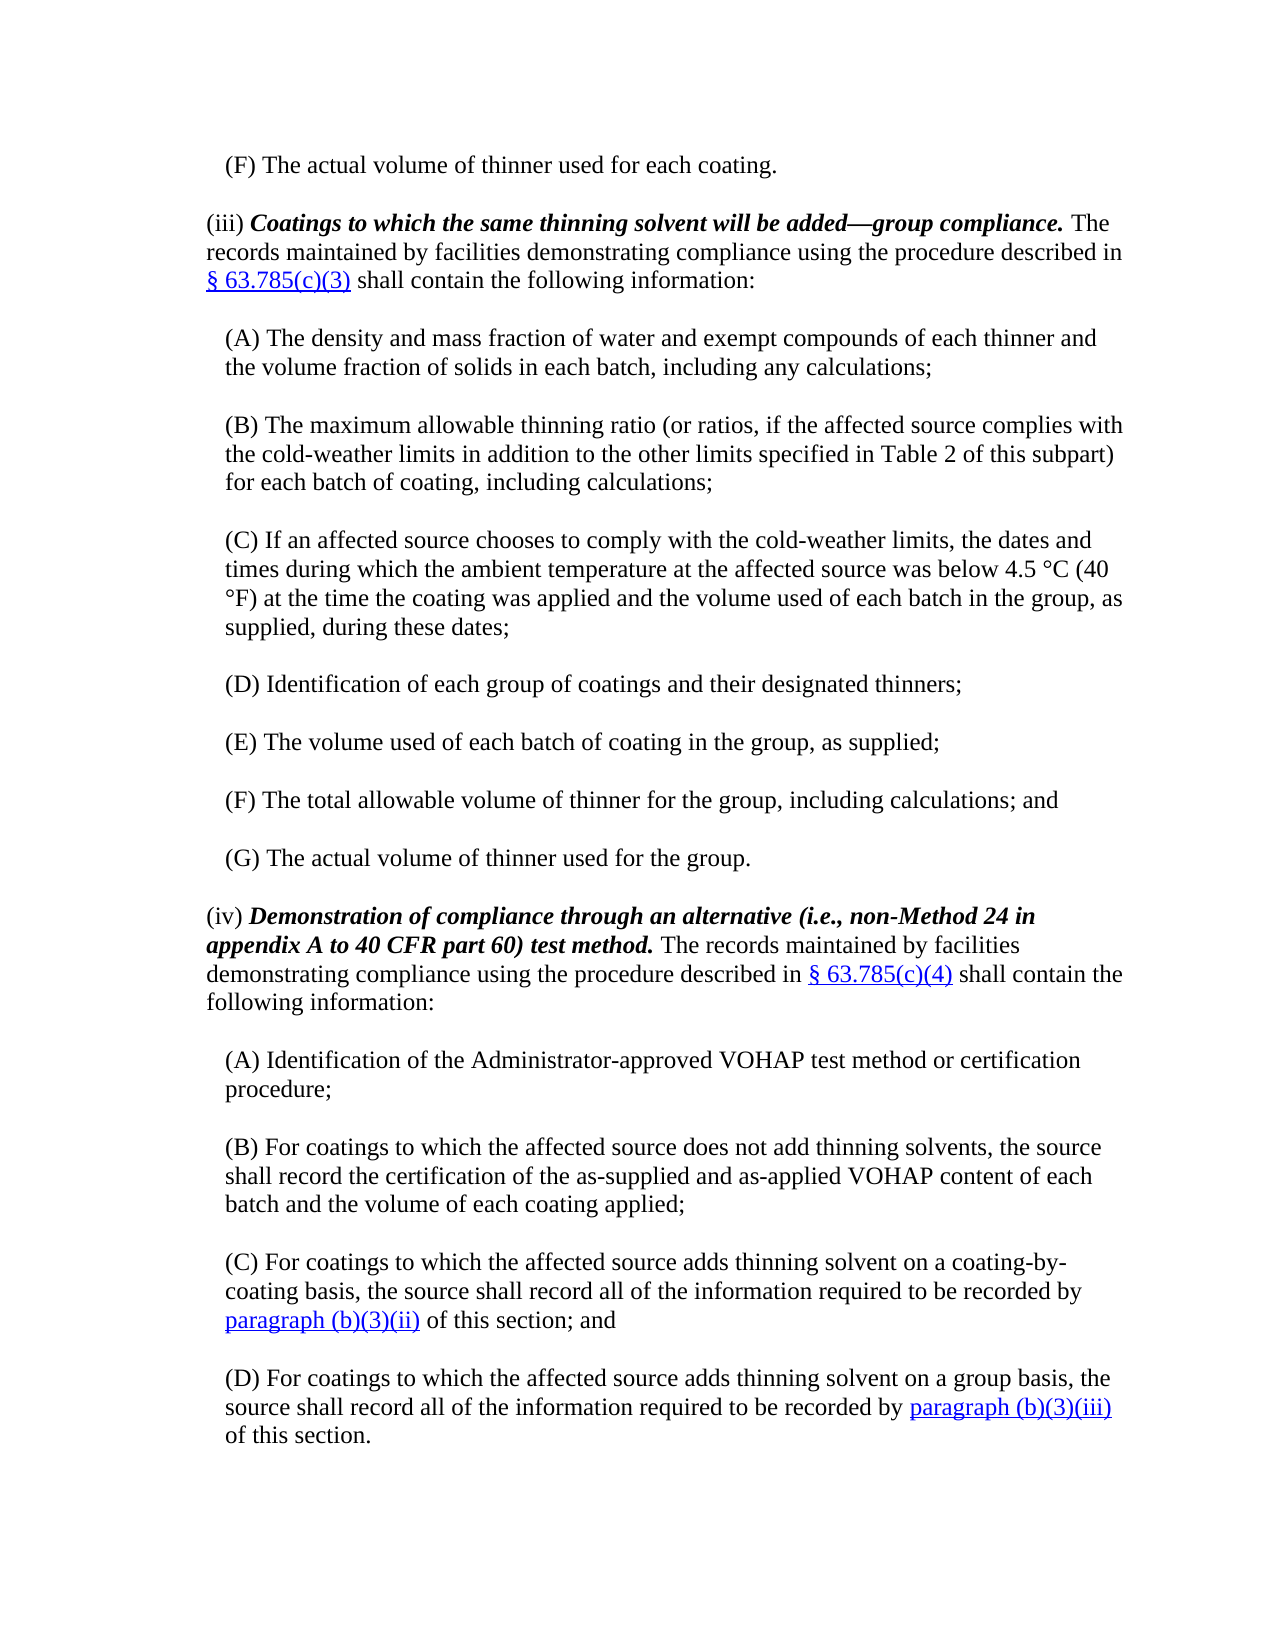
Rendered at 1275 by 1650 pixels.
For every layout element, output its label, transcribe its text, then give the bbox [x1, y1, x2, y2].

text (G) The actual volume of thinner used for the group. [225, 843, 1125, 872]
text (A) Identification of the Administrator-approved VOHAP test method or certification procedure; [225, 1045, 1125, 1103]
text (F) The total allowable volume of thinner for the group, including calculations; and [225, 785, 1125, 814]
text (C) For coatings to which the affected source adds thinning solvent on a coating-by-coating basis, the source shall record all of the information required to be recorded by paragraph (b)(3)(ii) of this section; and [225, 1247, 1125, 1334]
text (iv) Demonstration of compliance through an alternative (i.e., non-Method 24 in appendix A to 40 CFR part 60) test method. The records maintained by facilities demonstrating compliance using the procedure described in § 63.785(c)(4) shall contain the following information: [206, 901, 1125, 1016]
text (E) The volume used of each batch of coating in the group, as supplied; [225, 727, 1125, 756]
text (D) For coatings to which the affected source adds thinning solvent on a group basis, the source shall record all of the information required to be recorded by paragraph (b)(3)(iii) of this section. [225, 1363, 1125, 1449]
text (A) The density and mass fraction of water and exempt compounds of each thinner and the volume fraction of solids in each batch, including any calculations; [225, 323, 1125, 381]
text (D) Identification of each group of coatings and their designated thinners; [225, 669, 1125, 698]
text (F) The actual volume of thinner used for each coating. [225, 150, 1125, 179]
text (B) For coatings to which the affected source does not add thinning solvents, the source shall record the certification of the as-supplied and as-applied VOHAP content of each batch and the volume of each coating applied; [225, 1132, 1125, 1218]
text (C) If an affected source chooses to comply with the cold-weather limits, the dates and times during which the ambient temperature at the affected source was below 4.5 °C (40 °F) at the time the coating was applied and the volume used of each batch in the group, as supplied, during these dates; [225, 525, 1125, 640]
text (iii) Coatings to which the same thinning solvent will be added—group compliance. The records maintained by facilities demonstrating compliance using the procedure described in § 63.785(c)(3) shall contain the following information: [206, 208, 1125, 294]
